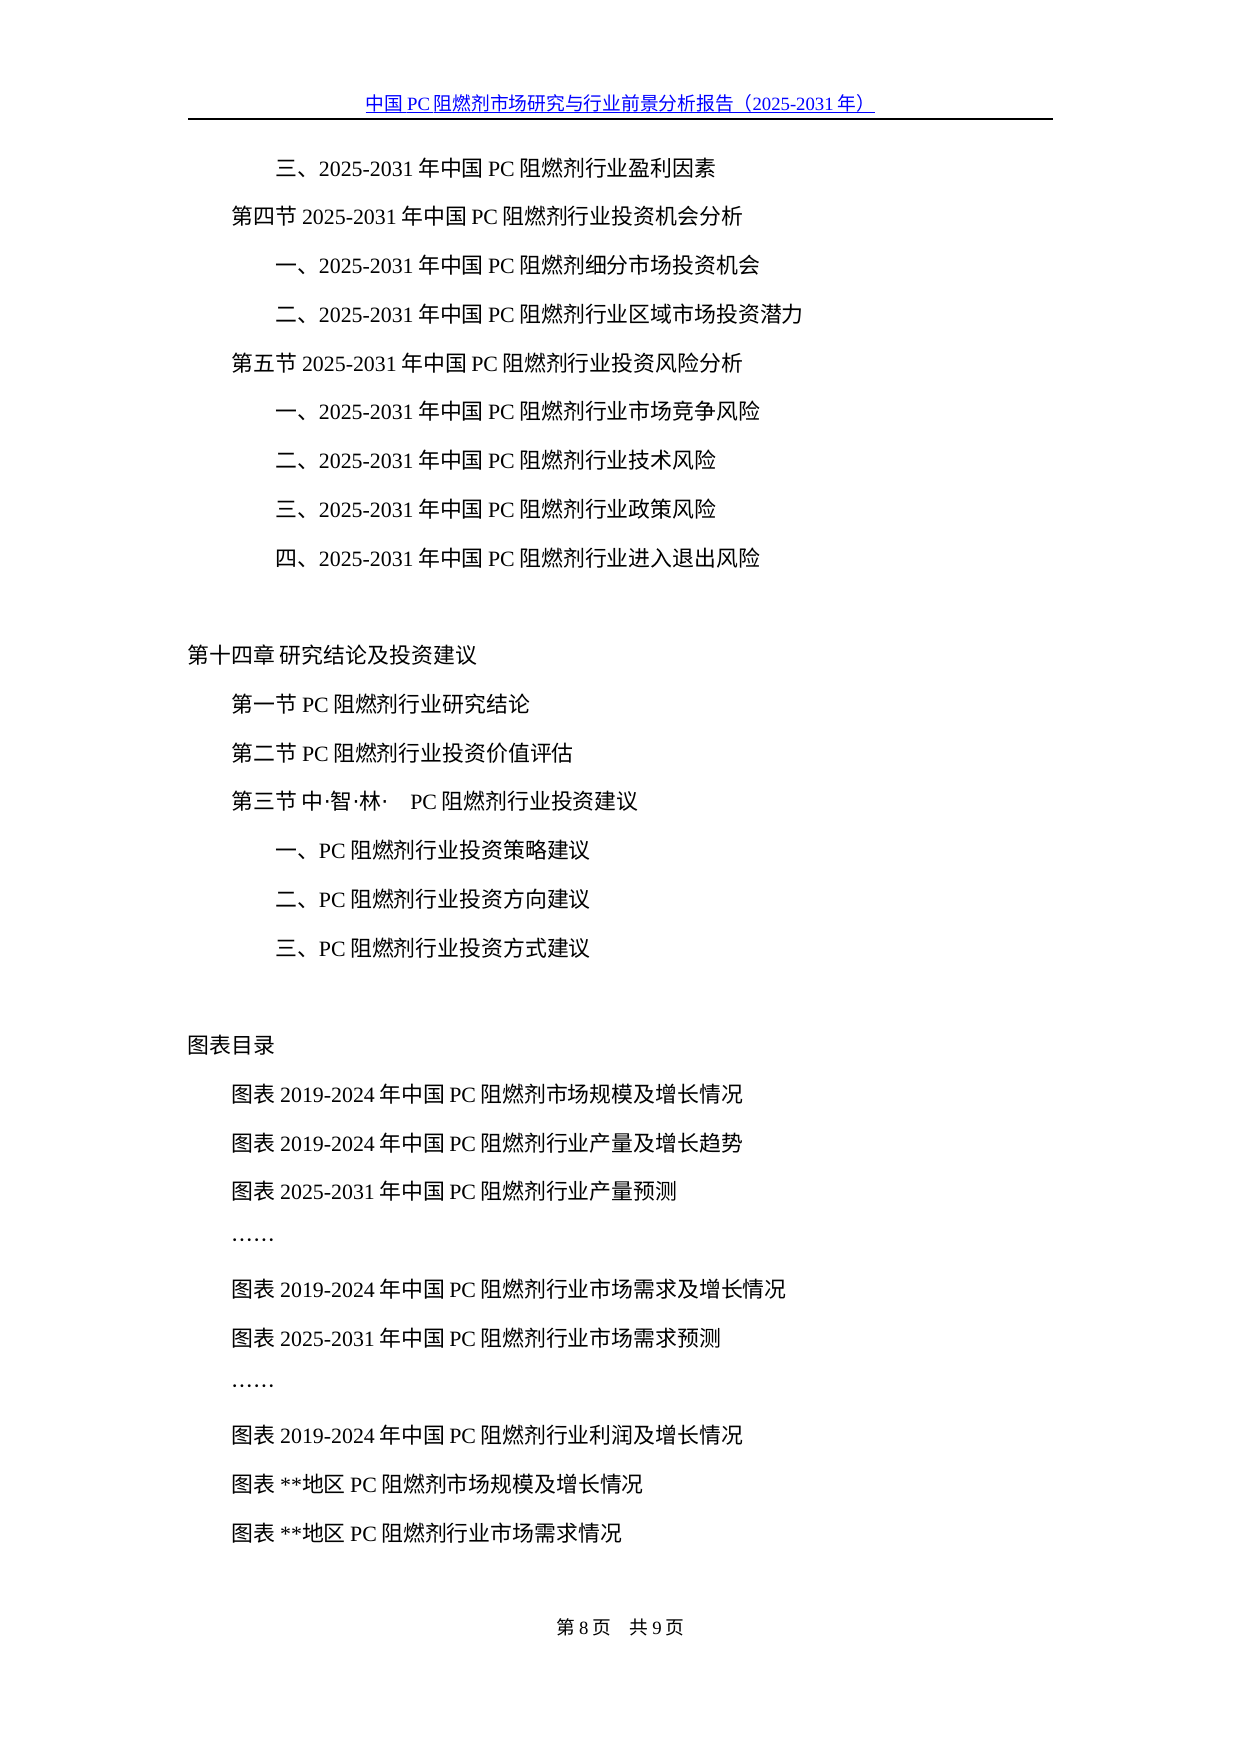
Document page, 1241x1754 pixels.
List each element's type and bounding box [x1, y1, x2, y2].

text [187, 150, 1053, 1548]
